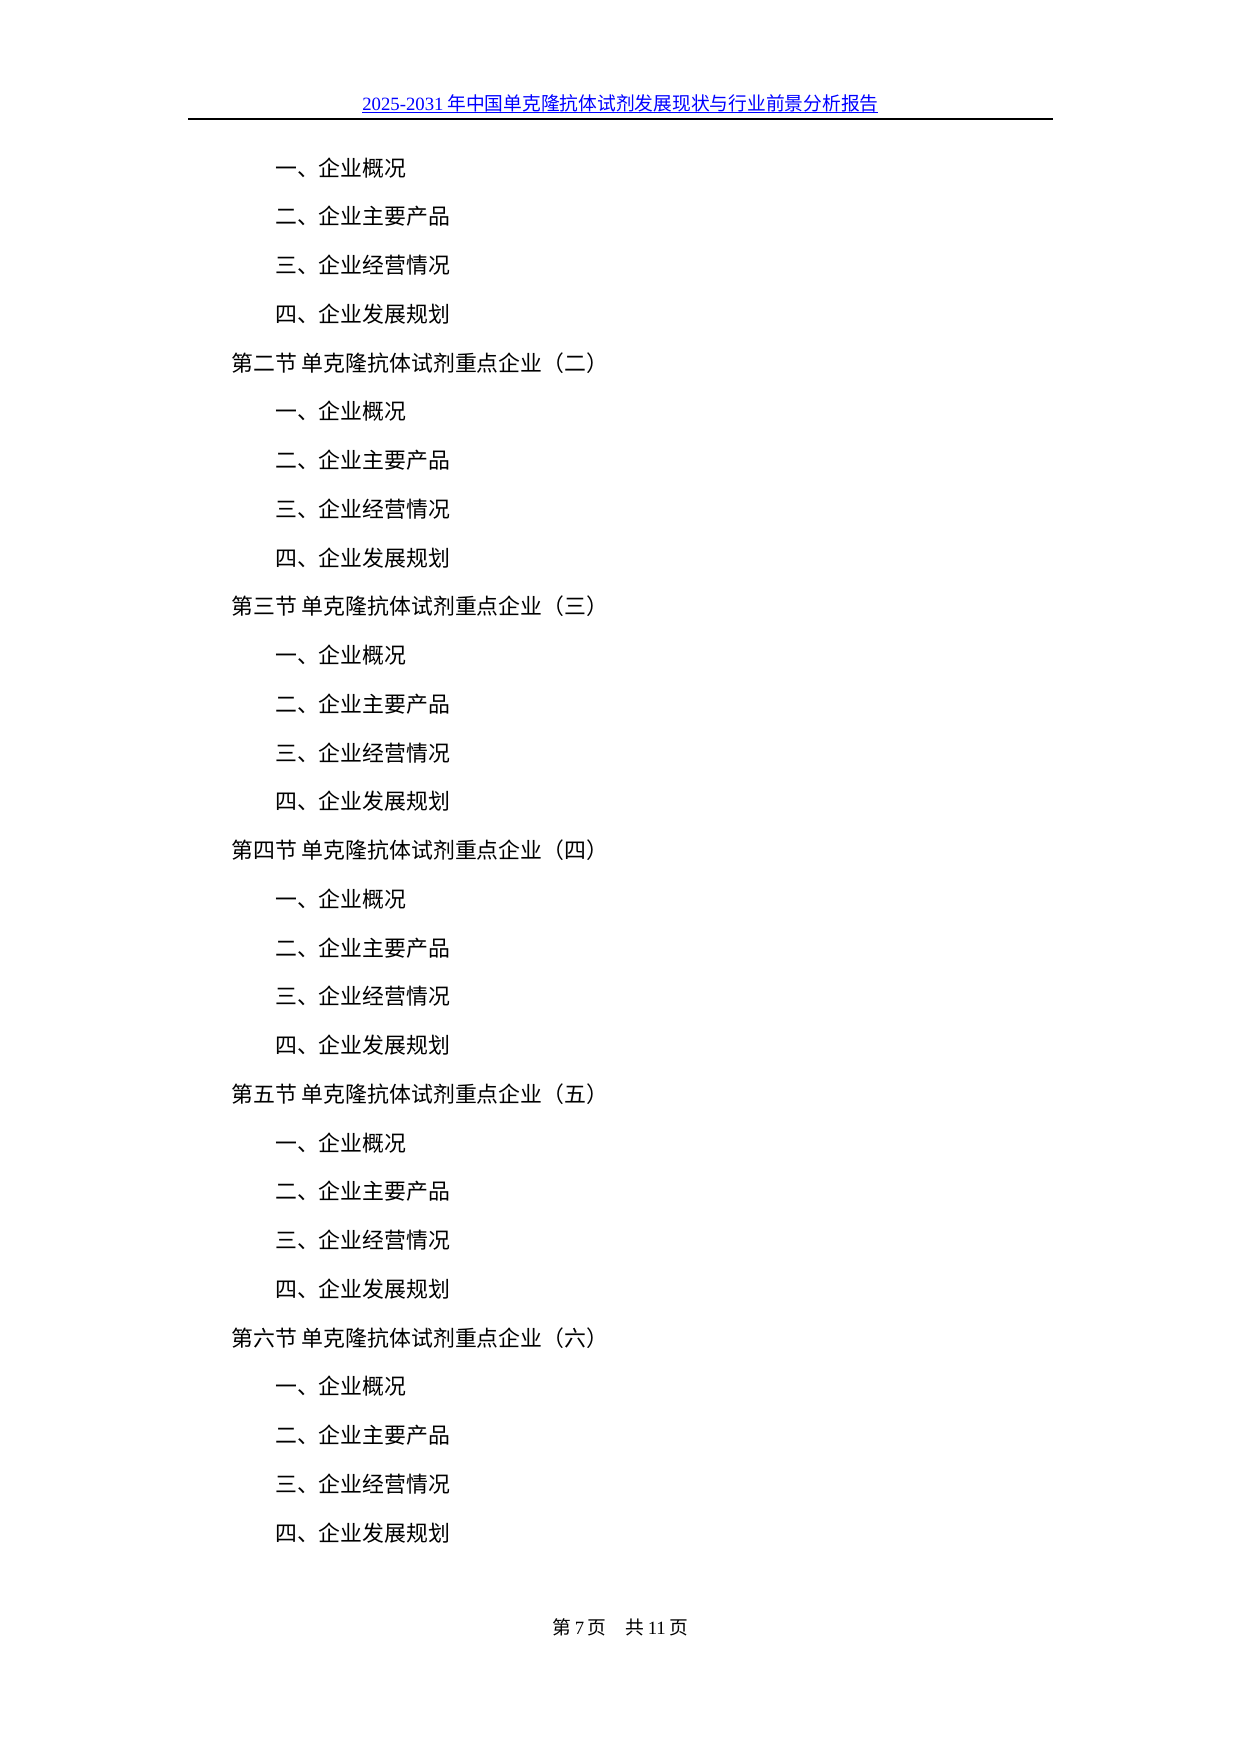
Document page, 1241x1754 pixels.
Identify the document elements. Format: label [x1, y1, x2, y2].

text [187, 150, 1053, 1548]
